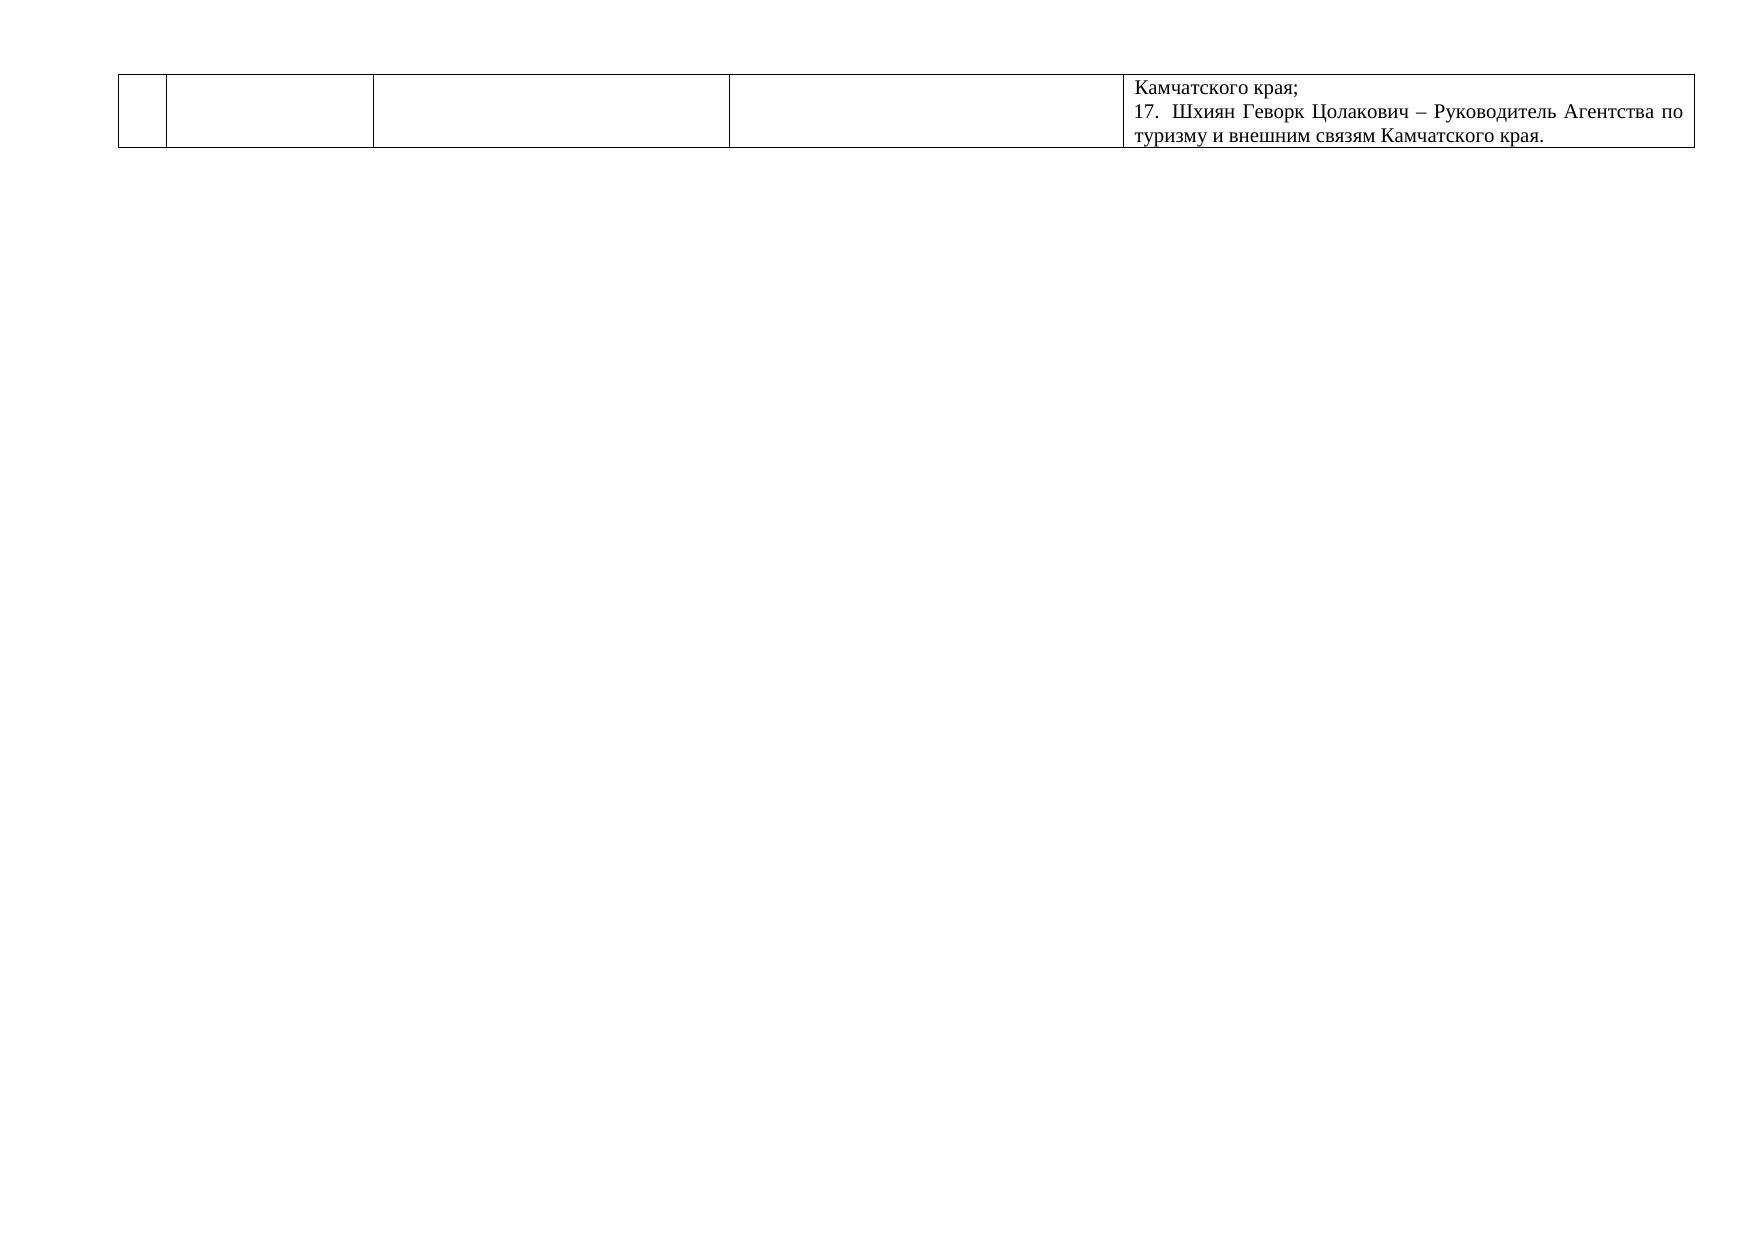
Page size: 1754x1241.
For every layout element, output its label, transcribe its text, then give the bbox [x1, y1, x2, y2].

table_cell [374, 75, 729, 147]
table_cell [1124, 75, 1694, 147]
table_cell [167, 75, 373, 147]
table_cell 1. [119, 75, 166, 147]
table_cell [730, 75, 1123, 147]
